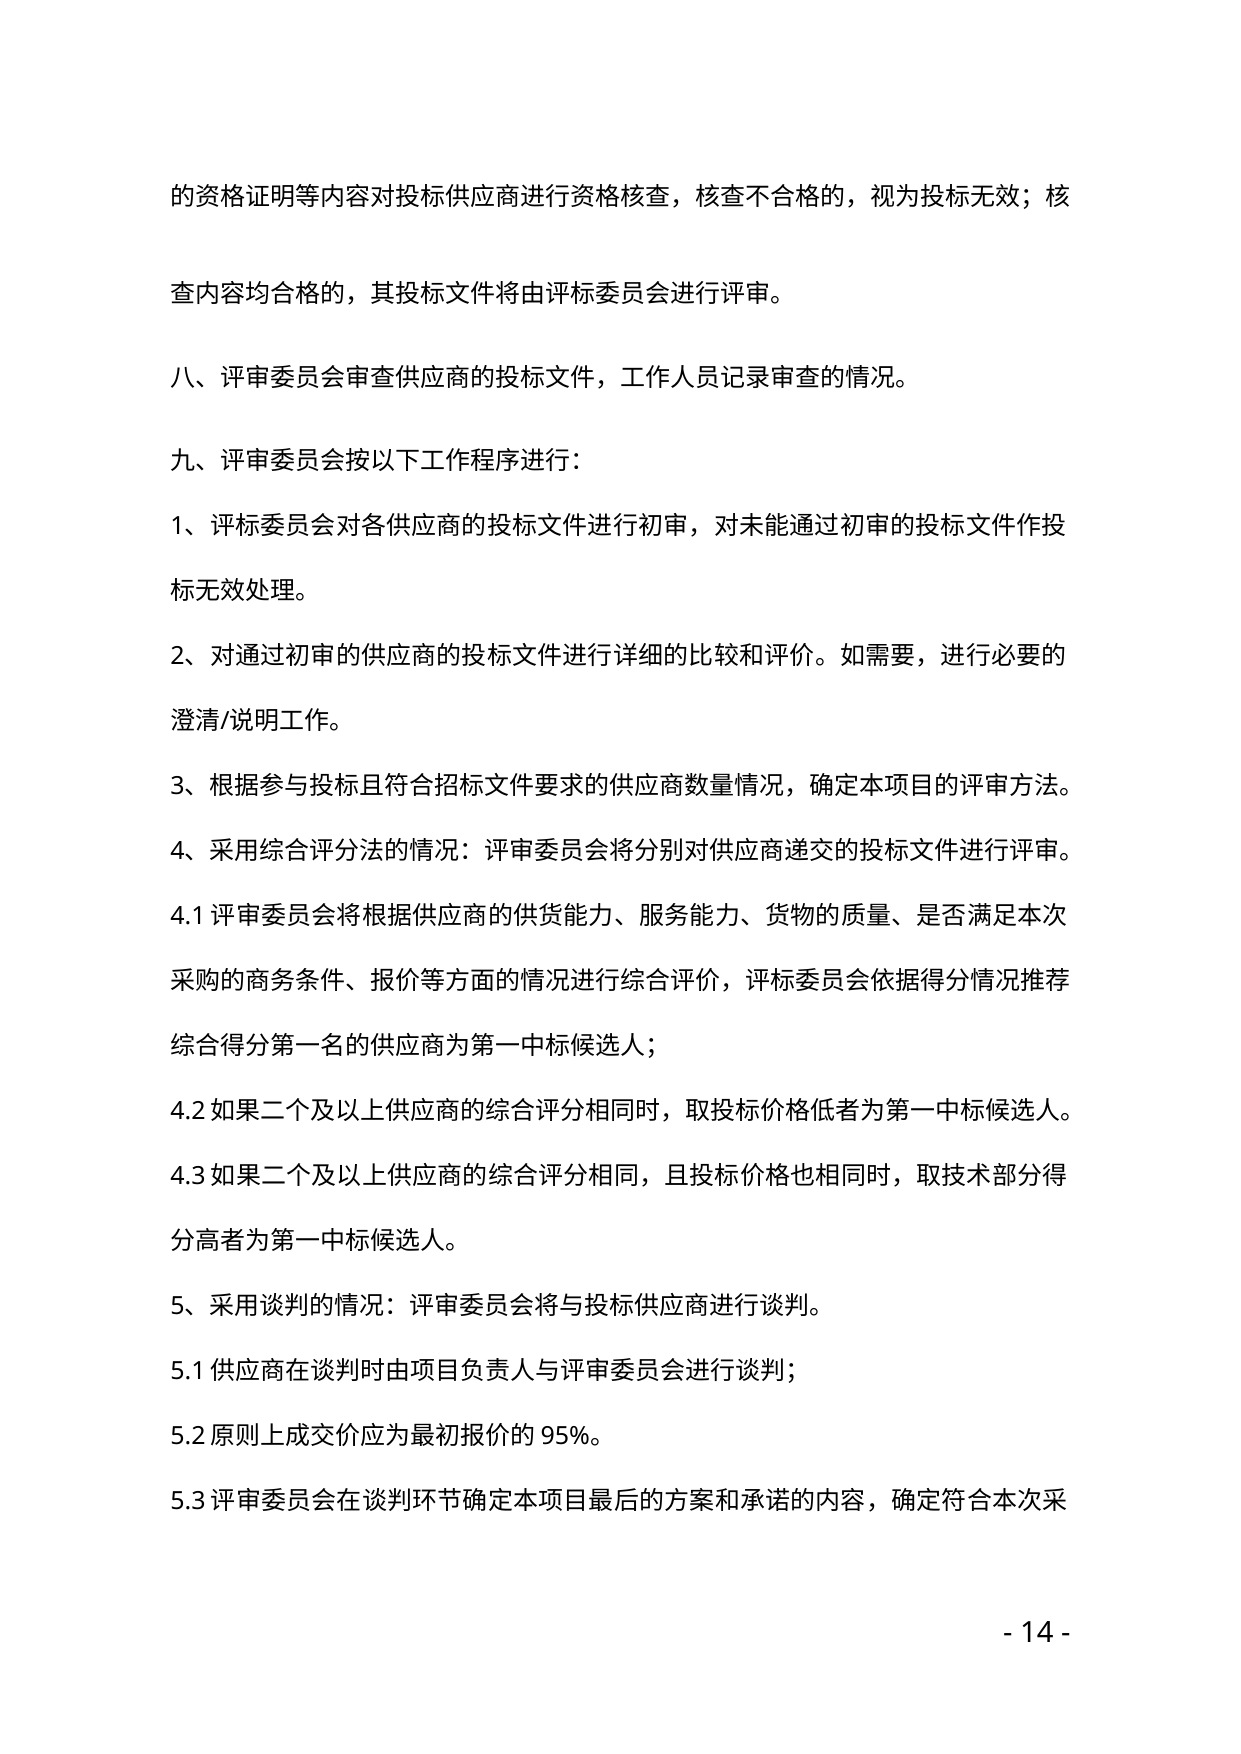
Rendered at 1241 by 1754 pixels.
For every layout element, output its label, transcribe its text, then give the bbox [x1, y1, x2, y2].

text 九、评审委员会按以下工作程序进行： [170, 426, 1070, 491]
text 4.3如果二个及以上供应商的综合评分相同，且投标价格也相同时，取技术部分得分高者为第一中标候选人。 [170, 1141, 1070, 1271]
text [170, 162, 1070, 324]
text 5.2原则上成交价应为最初报价的95%。 [170, 1401, 1070, 1466]
text 2、对通过初审的供应商的投标文件进行详细的比较和评价。如需要，进行必要的澄清/说明工作。 [170, 621, 1070, 751]
text 1、评标委员会对各供应商的投标文件进行初审，对未能通过初审的投标文件作投标无效处理。 [170, 491, 1070, 621]
text 5.1供应商在谈判时由项目负责人与评审委员会进行谈判； [170, 1336, 1070, 1401]
text 3、根据参与投标且符合招标文件要求的供应商数量情况，确定本项目的评审方法。 [170, 751, 1070, 816]
text 八、评审委员会审查供应商的投标文件，工作人员记录审查的情况。 [170, 343, 1070, 408]
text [170, 1466, 1070, 1531]
text 5、采用谈判的情况：评审委员会将与投标供应商进行谈判。 [170, 1271, 1070, 1336]
text 4.2如果二个及以上供应商的综合评分相同时，取投标价格低者为第一中标候选人。 [170, 1076, 1070, 1141]
text 4.1评审委员会将根据供应商的供货能力、服务能力、货物的质量、是否满足本次采购的商务条件、报价等方面的情况进行综合评价，评标委员会依据得分情况推荐综合得分第一名的供应商为第一中标候选人； [170, 881, 1070, 1076]
text 4、采用综合评分法的情况：评审委员会将分别对供应商递交的投标文件进行评审。 [170, 816, 1070, 881]
